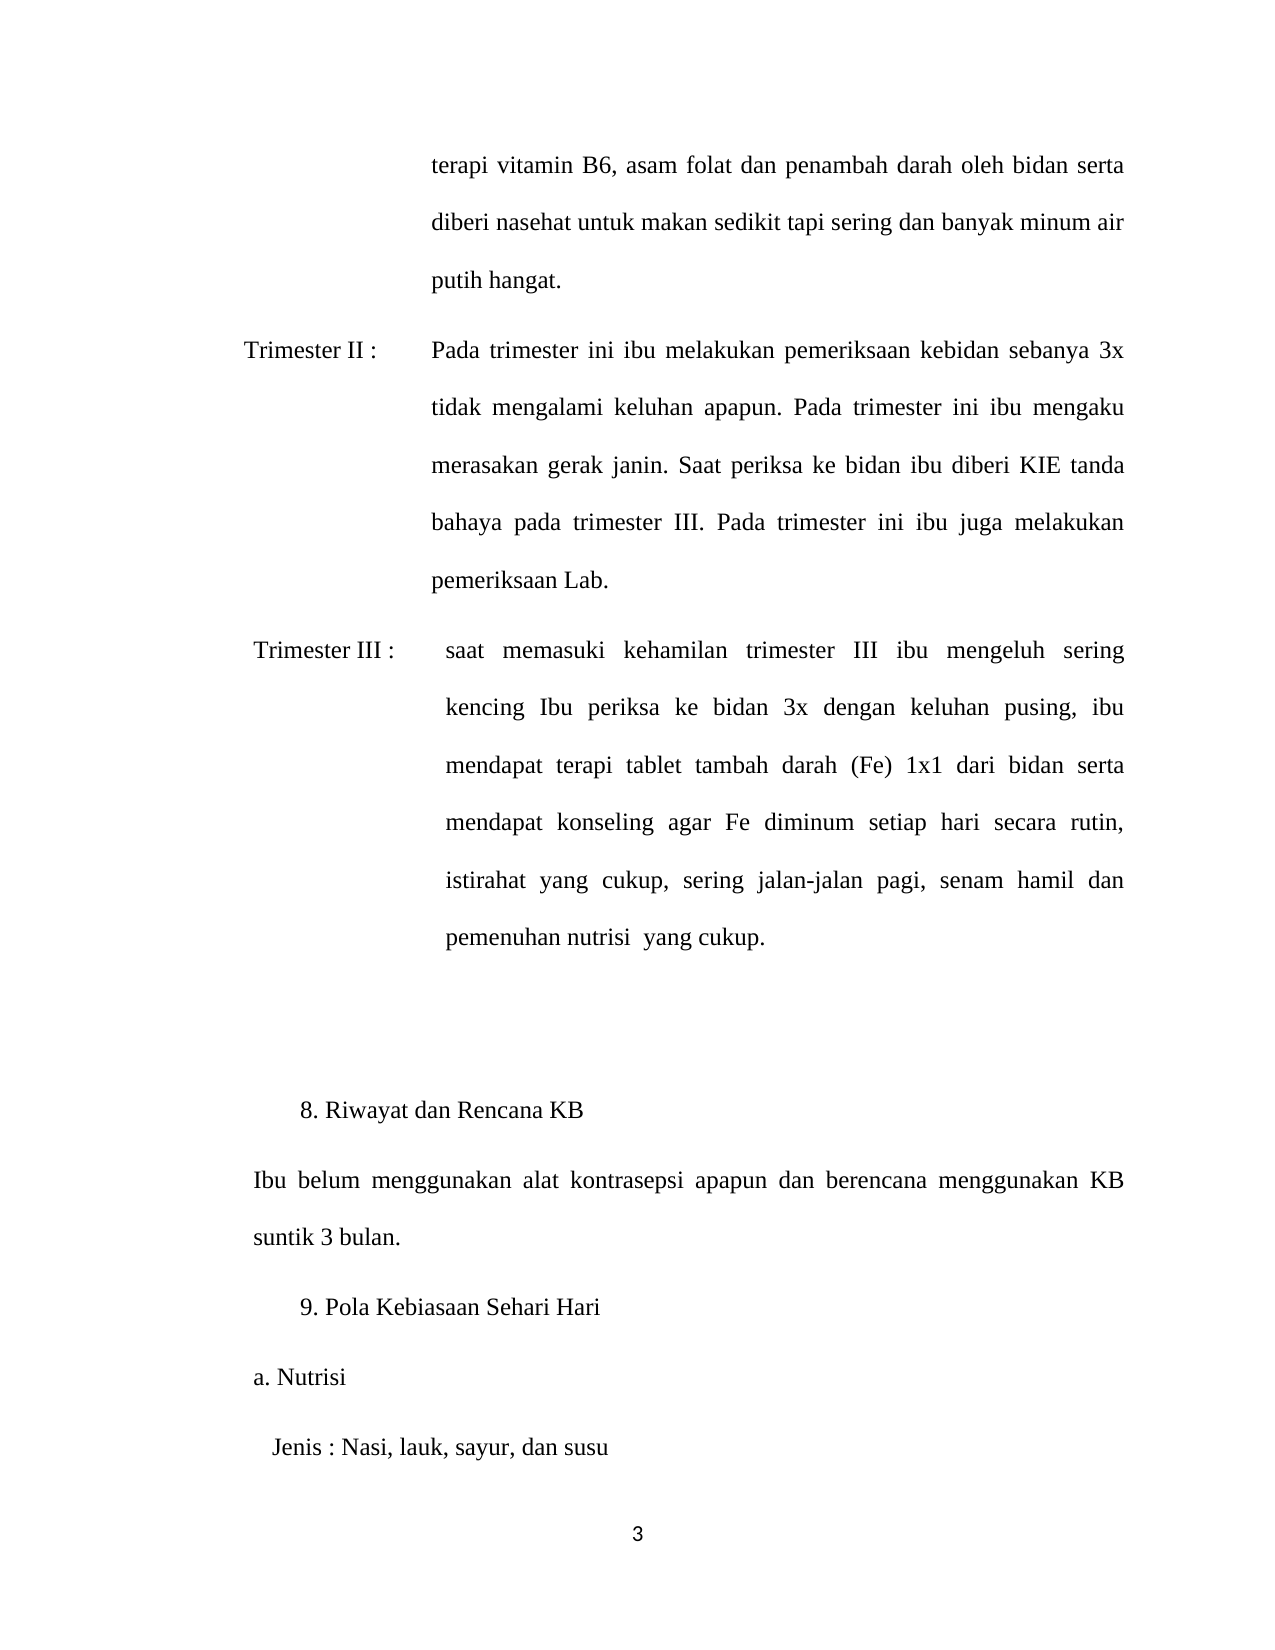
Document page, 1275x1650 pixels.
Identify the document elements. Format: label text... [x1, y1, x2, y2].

text 9. Pola Kebiasaan Sehari Hari [225, 1292, 1125, 1321]
text 8. Riwayat dan Rencana KB [225, 1095, 1125, 1124]
text a. Nutrisi [197, 1362, 1125, 1391]
list Trimester III : saat memasuki kehamilan trimester III ibu mengeluh sering kencing Ibu periksa ke bidan 3x dengan keluhan pusing, ibu mendapat terapi tablet tambah darah (Fe) 1x1 dari bidan serta mendapat konseling agar Fe diminum setiap hari secara rutin, istirahat yang cukup, sering jalan-jalan pagi, senam hamil dan pemenuhan nutrisi yang cukup. [253, 635, 1125, 951]
text Jenis : Nasi, lauk, sayur, dan susu [225, 1432, 1125, 1461]
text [253, 150, 1125, 294]
text Ibu belum menggunakan alat kontrasepsi apapun dan berencana menggunakan KB suntik 3 bulan. [253, 1165, 1125, 1251]
text Trimester II : Pada trimester ini ibu melakukan pemeriksaan kebidan sebanya 3x tidak mengalami keluhan apapun. Pada trimester ini ibu mengaku merasakan gerak janin. Saat periksa ke bidan ibu diberi KIE tanda bahaya pada trimester III. Pada trimester ini ibu juga melakukan pemeriksaan Lab. [244, 335, 1125, 594]
